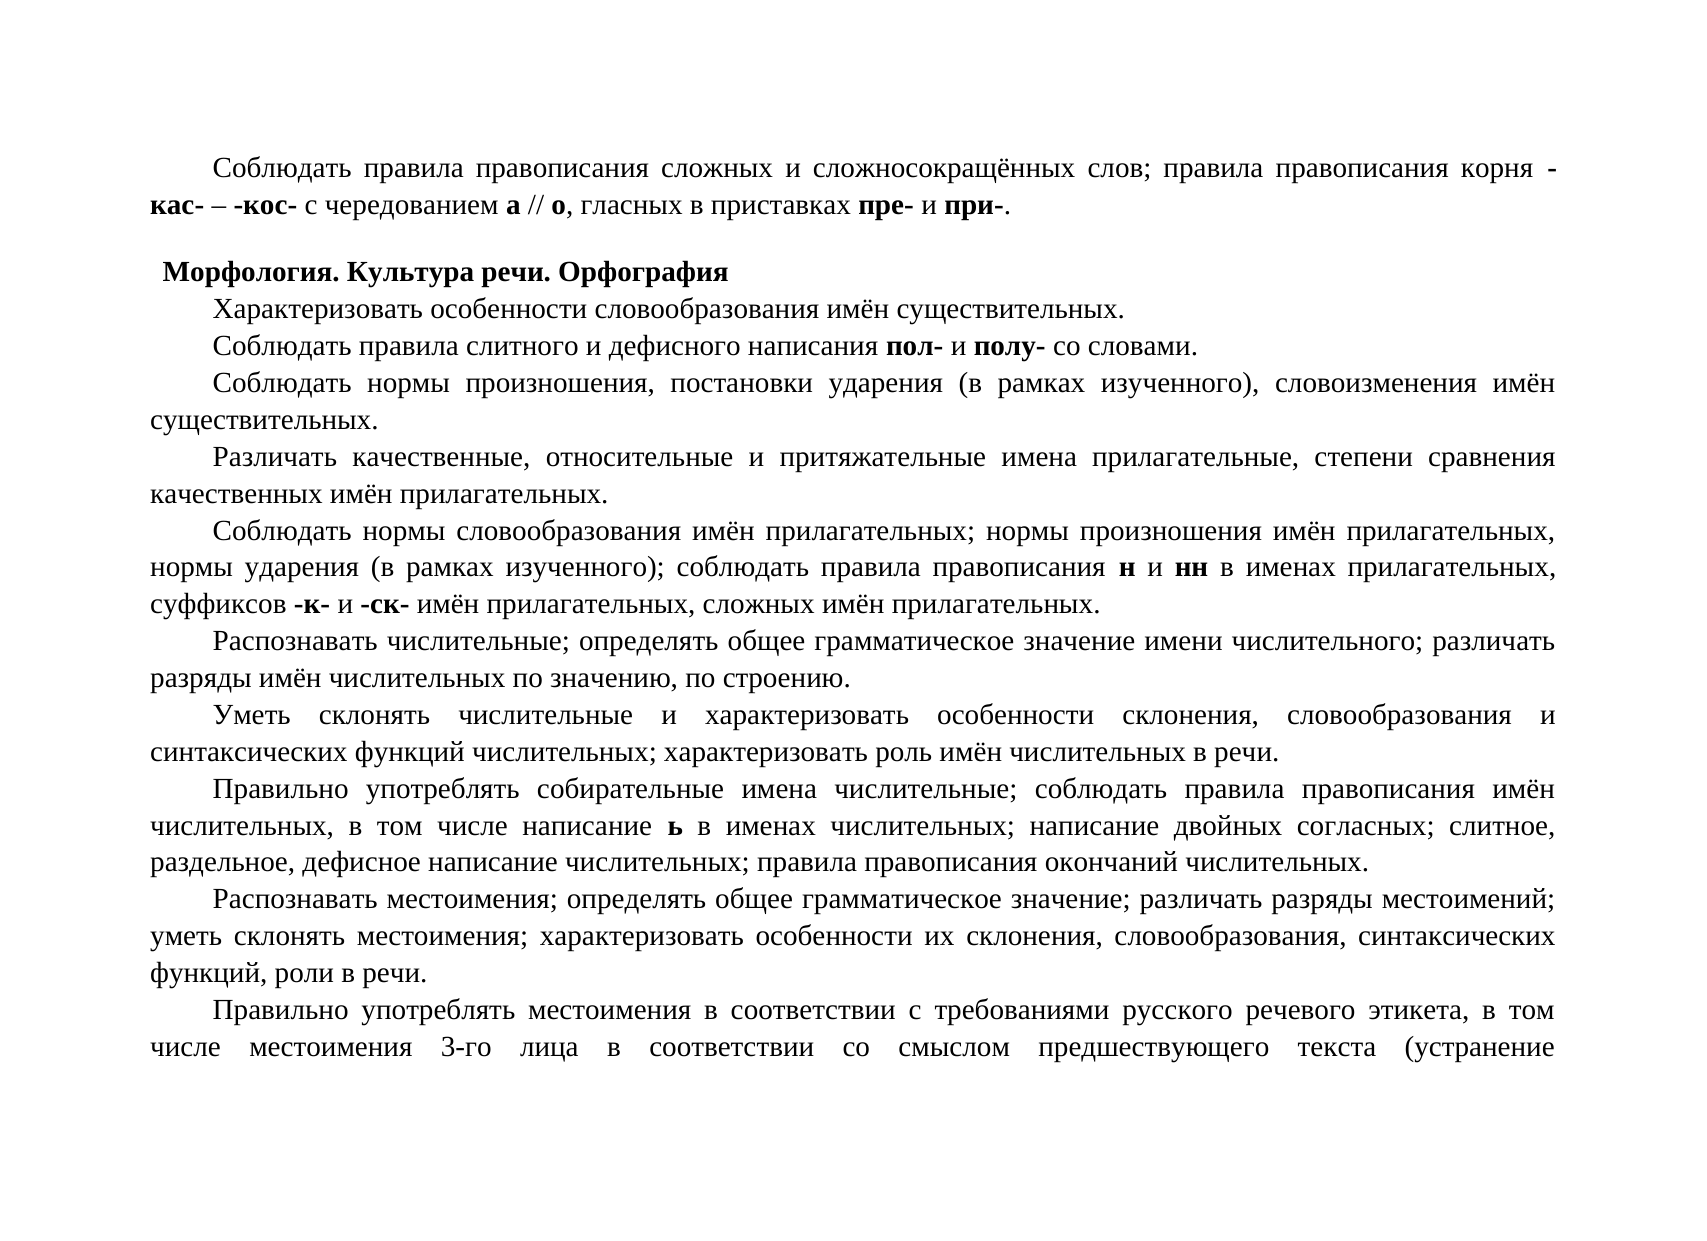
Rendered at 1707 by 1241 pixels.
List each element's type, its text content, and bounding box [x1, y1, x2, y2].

text Уметь склонять числительные и характеризовать особенности склонения, словообразования и синтаксических функций числительных; характеризовать роль имён числительных в речи. [150, 697, 1557, 767]
text Соблюдать правила слитного и дефисного написания пол- и полу- со словами. [150, 328, 1557, 362]
text Морфология. Культура речи. Орфография [162, 254, 1557, 288]
text Характеризовать особенности словообразования имён существительных. [150, 291, 1557, 325]
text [150, 992, 1557, 1062]
text Соблюдать нормы произношения, постановки ударения (в рамках изученного), словоизменения имён существительных. [150, 365, 1557, 436]
text Правильно употреблять собирательные имена числительные; соблюдать правила правописания имён числительных, в том числе написание ь в именах числительных; написание двойных согласных; слитное, раздельное, дефисное написание числительных; правила правописания окончаний числительных. [150, 771, 1557, 878]
text Распознавать местоимения; определять общее грамматическое значение; различать разряды местоимений; уметь склонять местоимения; характеризовать особенности их склонения, словообразования, синтаксических функций, роли в речи. [150, 881, 1557, 989]
text Распознавать числительные; определять общее грамматическое значение имени числительного; различать разряды имён числительных по значению, по строению. [150, 623, 1557, 694]
text Соблюдать нормы словообразования имён прилагательных; нормы произношения имён прилагательных, нормы ударения (в рамках изученного); соблюдать правила правописания н и нн в именах прилагательных, суффиксов -к- и -ск- имён прилагательных, сложных имён прилагательных. [150, 513, 1557, 620]
text Различать качественные, относительные и притяжательные имена прилагательные, степени сравнения качественных имён прилагательных. [150, 439, 1557, 509]
text Соблюдать правила правописания сложных и сложносокращённых слов; правила правописания корня -кас- – -кос- с чередованием а // о, гласных в приставках пре- и при-. [150, 150, 1557, 220]
